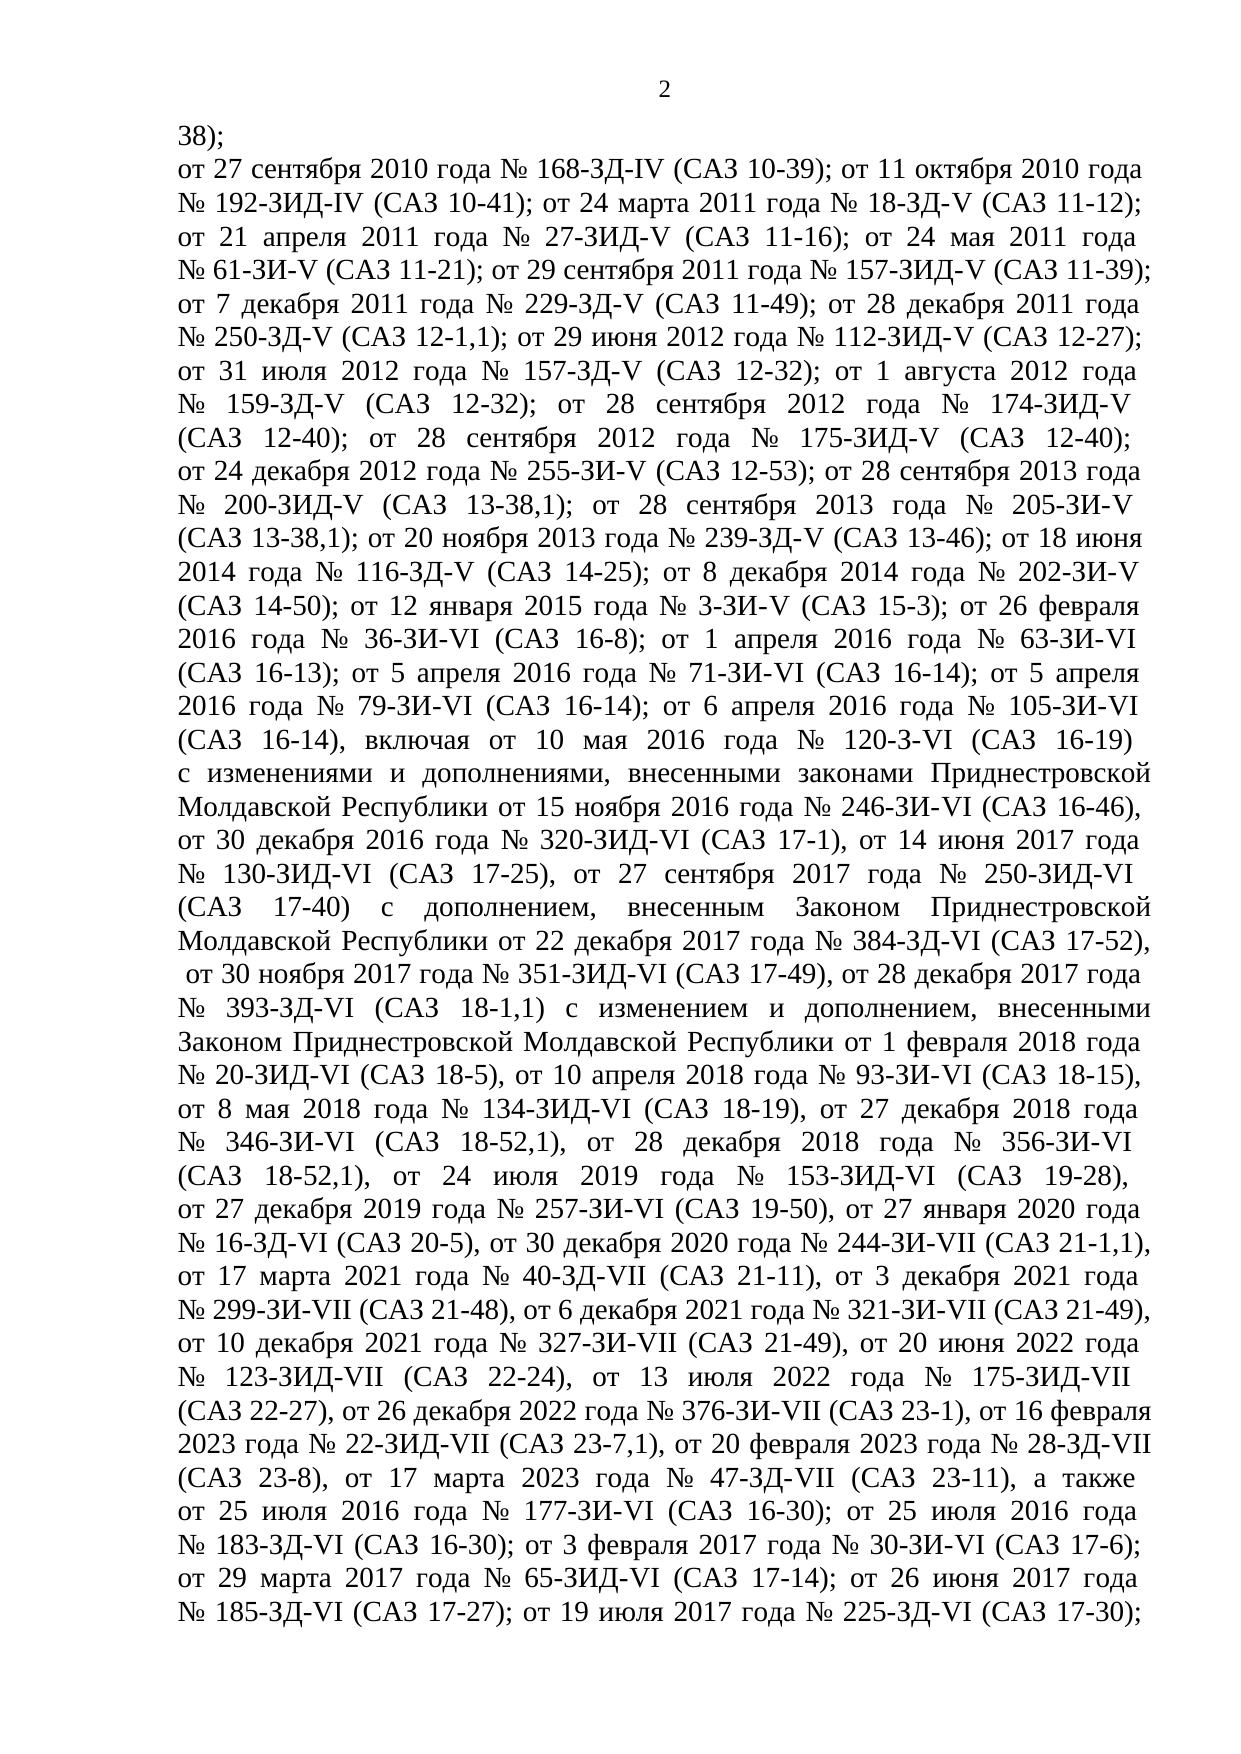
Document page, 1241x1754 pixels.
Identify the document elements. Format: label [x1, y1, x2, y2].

text [177, 118, 1152, 1627]
